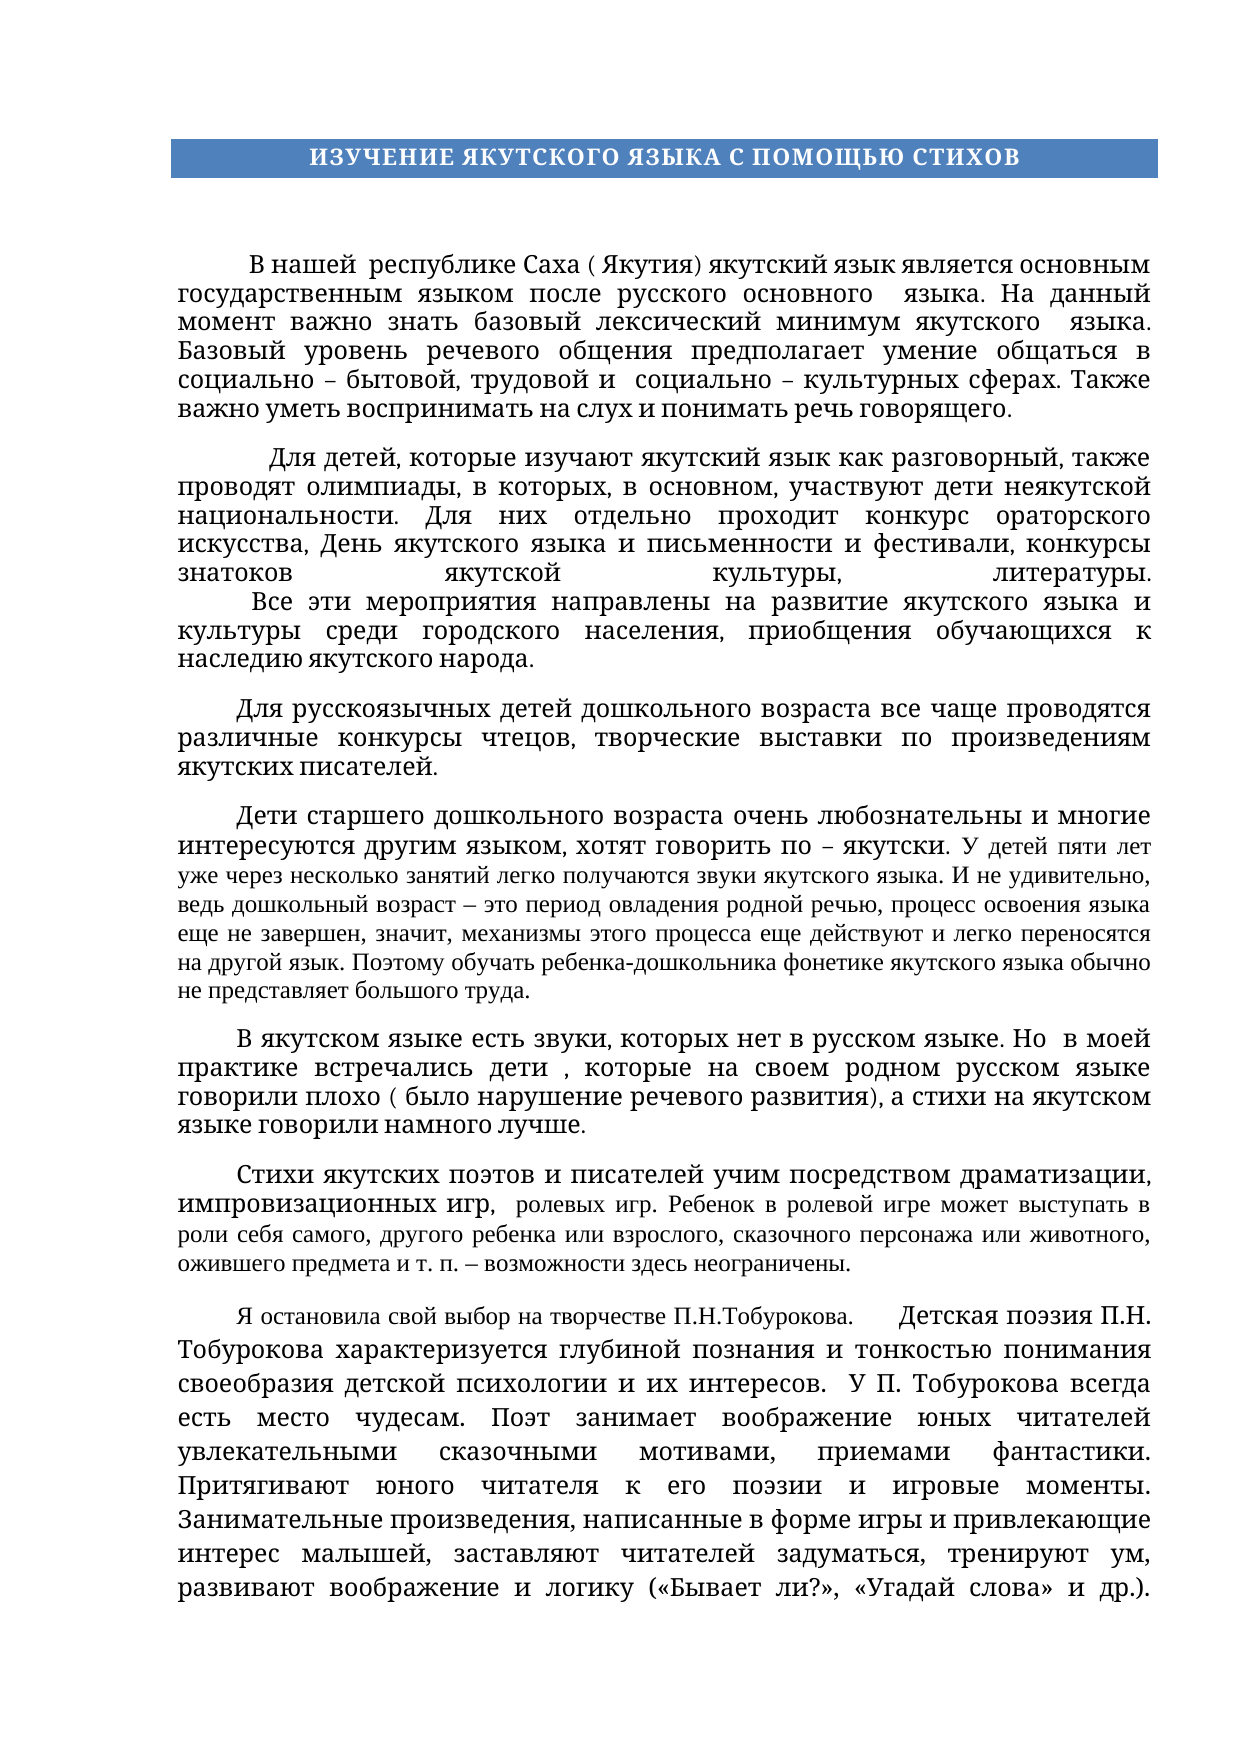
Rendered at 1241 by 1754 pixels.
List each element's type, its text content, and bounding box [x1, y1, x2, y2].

subtitle Изучение якутского языка с помощью стихов [177, 145, 1152, 172]
text Стихи якутских поэтов и писателей учим посредством драматизации, импровизационных игр, ролевых игр. Ребенок в ролевой игре может выступать в роли себя самого, другого ребенка или взрослого, сказочного персонажа или животного, ожившего предмета и т. п. – возможности здесь неограничены. [177, 1161, 1152, 1277]
text Для детей, которые изучают якутский язык как разговорный, также проводят олимпиады, в которых, в основном, участвуют дети неякутской национальности. Для них отдельно проходит конкурс ораторского искусства, День якутского языка и письменности и фестивали, конкурсы знатоков якутской культуры, литературы. Все эти мероприятия направлены на развитие якутского языка и культуры среди городского населения, приобщения обучающихся к наследию якутского народа. [177, 444, 1152, 674]
text Дети старшего дошкольного возраста очень любознательны и многие интересуются другим языком, хотят говорить по – якутски. У детей пяти лет уже через несколько занятий легко получаются звуки якутского языка. И не удивительно, ведь дошкольный возраст – это период овладения родной речью, процесс освоения языка еще не завершен, значит, механизмы этого процесса еще действуют и легко переносятся на другой язык. Поэтому обучать ребенка-дошкольника фонетике якутского языка обычно не представляет большого труда. [177, 802, 1152, 1004]
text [177, 1297, 1152, 1604]
text В якутском языке есть звуки, которых нет в русском языке. Но в моей практике встречались дети , которые на своем родном русском языке говорили плохо ( было нарушение речевого развития), а стихи на якутском языке говорили намного лучше. [177, 1025, 1152, 1140]
text В нашей республике Саха ( Якутия) якутский язык является основным государственным языком после русского основного языка. На данный момент важно знать базовый лексический минимум якутского языка. Базовый уровень речевого общения предполагает умение общаться в социально – бытовой, трудовой и социально – культурных сферах. Также важно уметь воспринимать на слух и понимать речь говорящего. [177, 251, 1152, 423]
text Для русскоязычных детей дошкольного возраста все чаще проводятся различные конкурсы чтецов, творческие выставки по произведениям якутских писателей. [177, 695, 1152, 781]
